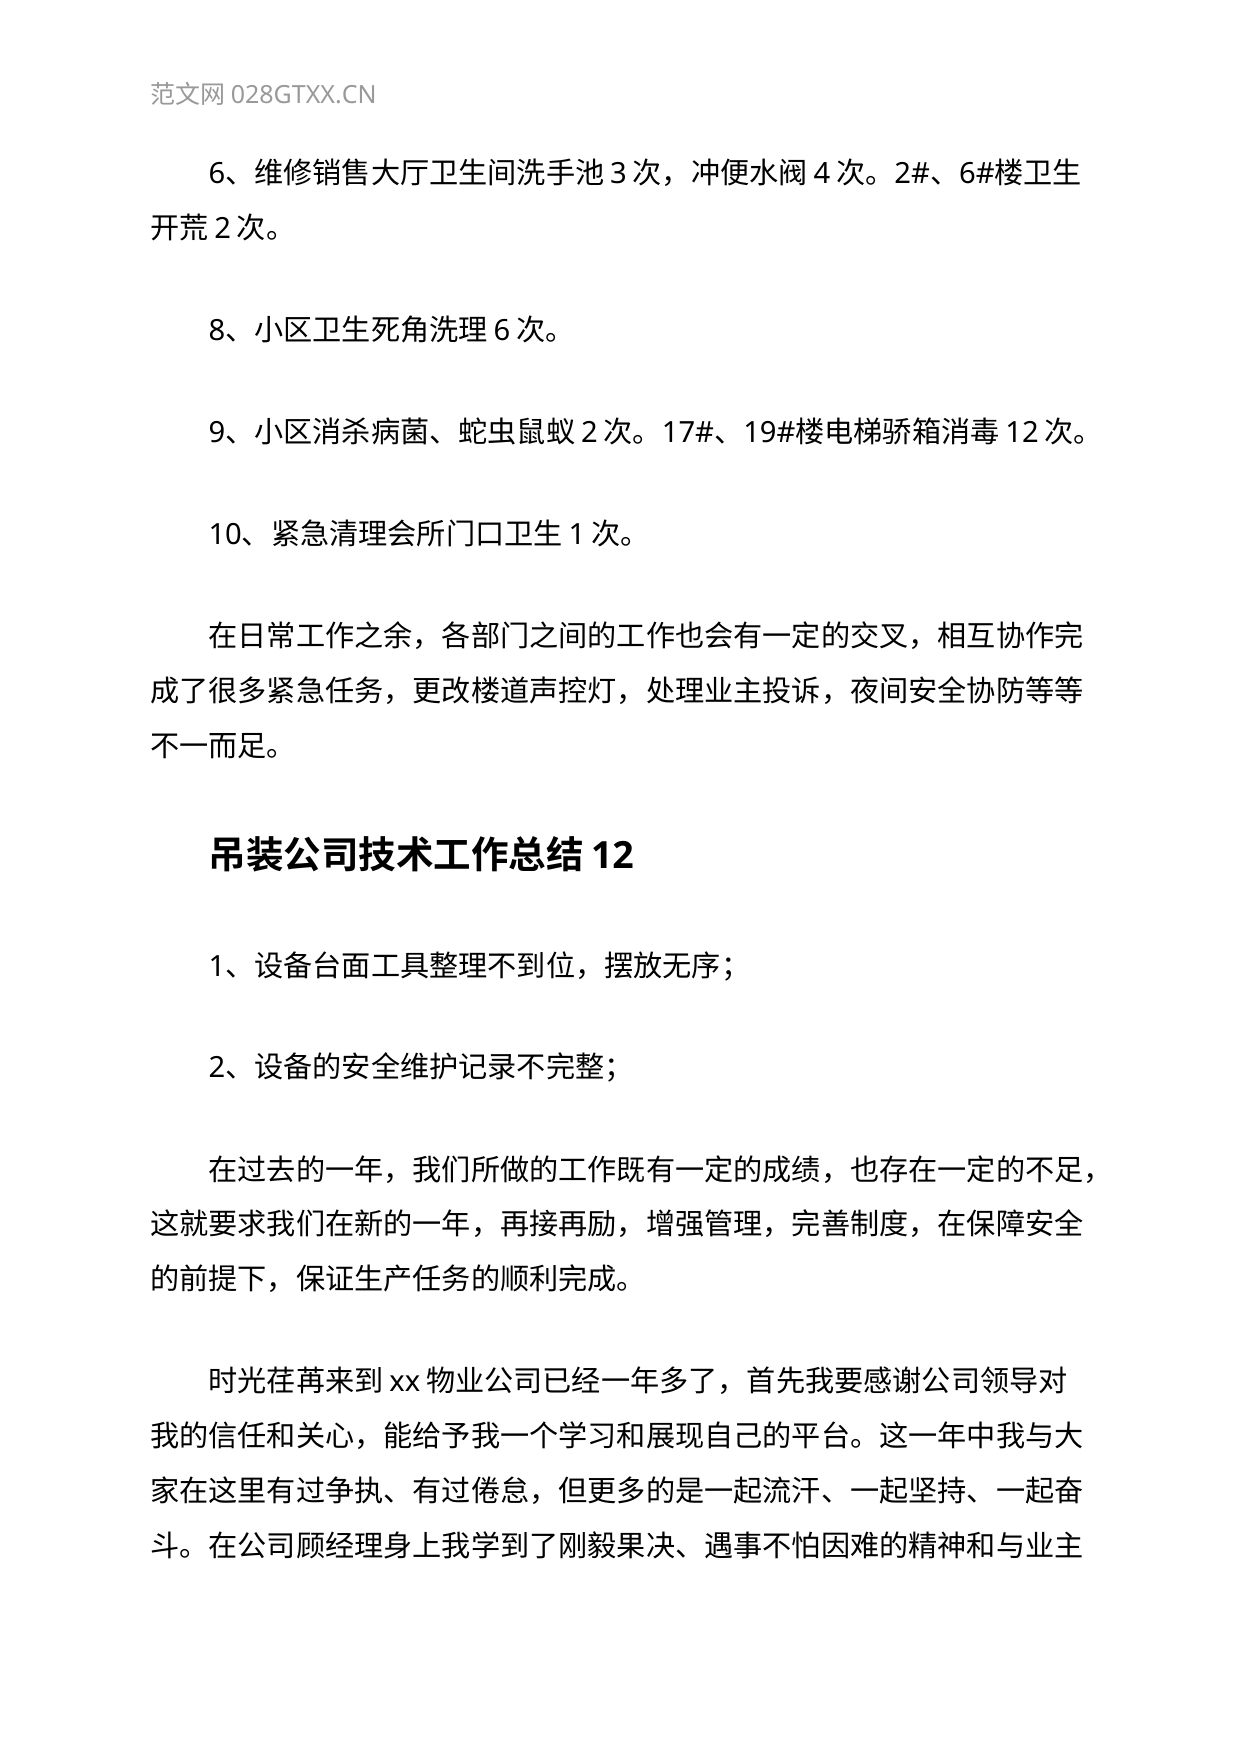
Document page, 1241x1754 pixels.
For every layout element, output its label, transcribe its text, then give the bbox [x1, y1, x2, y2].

text 8、小区卫生死角洗理6次。 [150, 307, 1090, 349]
text 吊装公司技术工作总结12 [150, 824, 1090, 879]
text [150, 1358, 1090, 1565]
text 10、紧急清理会所门口卫生1次。 [150, 511, 1090, 553]
text 9、小区消杀病菌、蛇虫鼠蚁2次。17#、19#楼电梯骄箱消毒12次。 [150, 409, 1090, 451]
text 在过去的一年，我们所做的工作既有一定的成绩，也存在一定的不足，这就要求我们在新的一年，再接再励，增强管理，完善制度，在保障安全的前提下，保证生产任务的顺利完成。 [150, 1146, 1090, 1298]
text 6、维修销售大厅卫生间洗手池3次，冲便水阀4次。2#、6#楼卫生开荒2次。 [150, 150, 1090, 247]
text 在日常工作之余，各部门之间的工作也会有一定的交叉，相互协作完成了很多紧急任务，更改楼道声控灯，处理业主投诉，夜间安全协防等等不一而足。 [150, 613, 1090, 765]
text 1、设备台面工具整理不到位，摆放无序； [150, 942, 1090, 984]
text 2、设备的安全维护记录不完整； [150, 1044, 1090, 1086]
